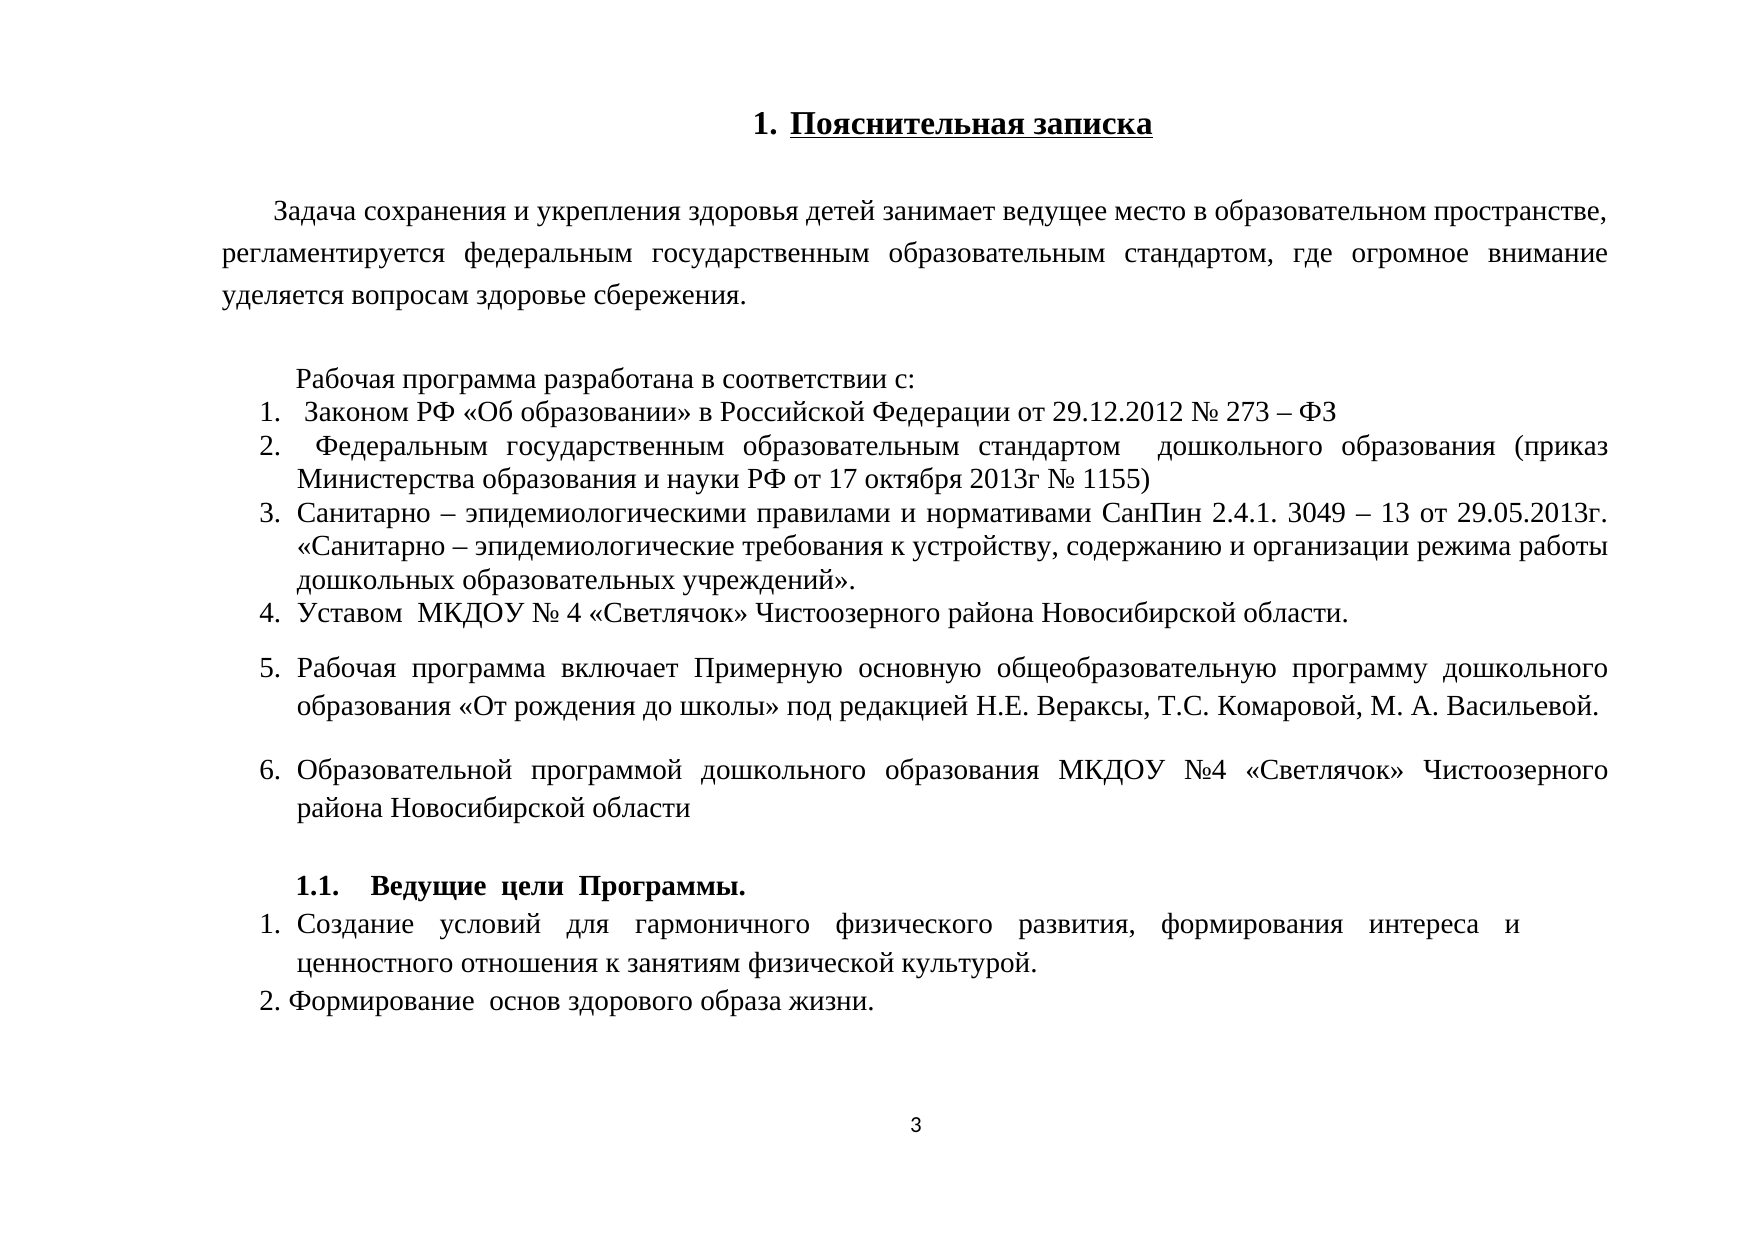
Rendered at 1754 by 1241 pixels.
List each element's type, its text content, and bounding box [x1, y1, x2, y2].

list Санитарно – эпидемиологическими правилами и нормативами СанПин 2.4.1. 3049 – 13 от 29.05.2013г. «Санитарно – эпидемиологические требования к устройству, содержанию и организации режима работы дошкольных образовательных учреждений». [259, 495, 1609, 596]
list Создание условий для гармоничного физического развития, формирования интереса и ценностного отношения к занятиям физической культурой. [259, 906, 1521, 978]
text Рабочая программа разработана в соответствии с: [222, 361, 1609, 394]
list Образовательной программой дошкольного образования МКДОУ №4 «Светлячок» Чистоозерного района Новосибирской области [259, 752, 1609, 824]
text 2. Формирование основ здорового образа жизни. [259, 983, 1521, 1017]
text Задача сохранения и укрепления здоровья детей занимает ведущее место в образовательном пространстве, регламентируется федеральным государственным образовательным стандартом, где огромное внимание уделяется вопросам здоровье сбережения. [222, 193, 1609, 311]
list Рабочая программа включает Примерную основную общеобразовательную программу дошкольного образования «От рождения до школы» под редакцией Н.Е. Вераксы, Т.С. Комаровой, М. А. Васильевой. [259, 650, 1609, 722]
list Ведущие цели Программы. [295, 868, 1609, 901]
list Законом РФ «Об образовании» в Российской Федерации от 29.12.2012 № 273 – ФЗ [259, 394, 1609, 428]
list Федеральным государственным образовательным стандартом дошкольного образования (приказ Министерства образования и науки РФ от 17 октября 2013г № 1155) [259, 428, 1609, 495]
list Пояснительная записка [295, 103, 1609, 142]
list Уставом МКДОУ № 4 «Светлячок» Чистоозерного района Новосибирской области. [259, 596, 1609, 629]
